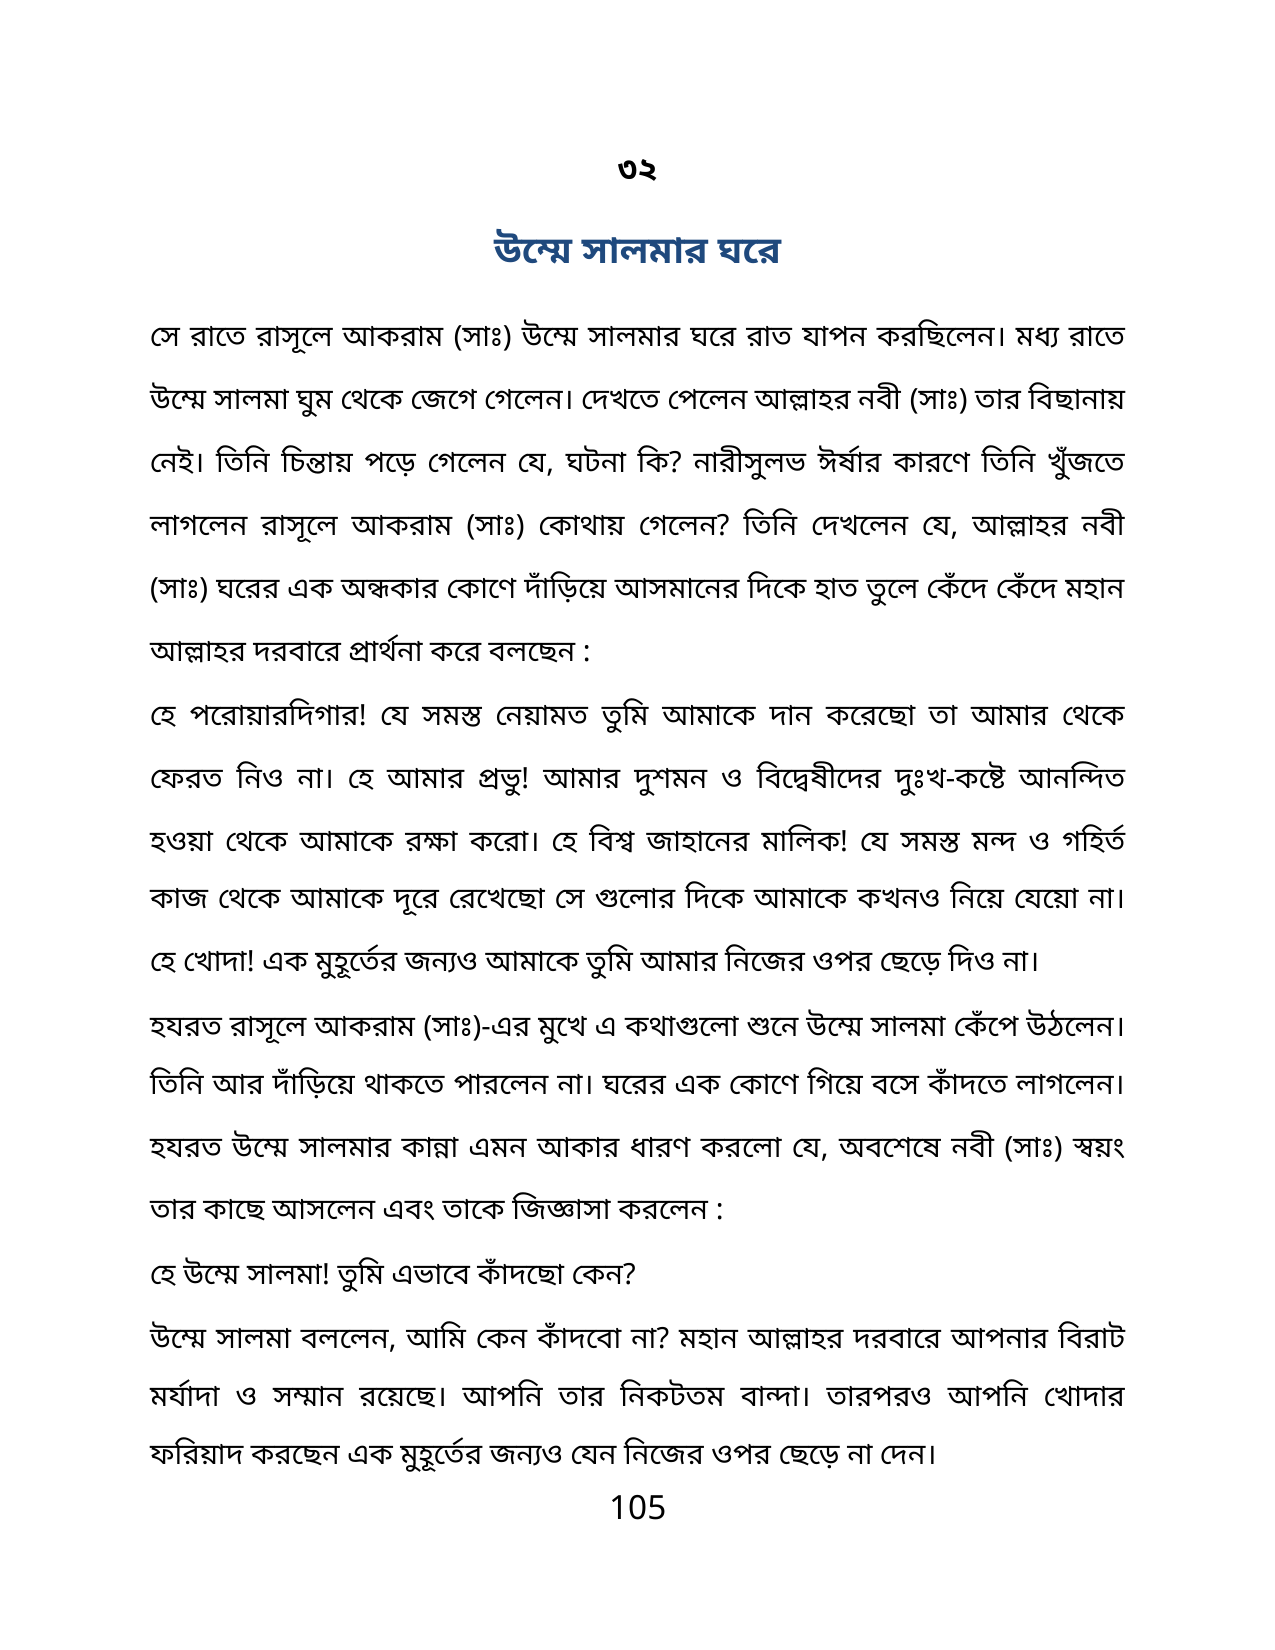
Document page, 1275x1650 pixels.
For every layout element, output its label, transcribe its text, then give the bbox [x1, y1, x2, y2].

text হে উম্মে সালমা! তুমি এভাবে কাঁদছো কেন? [150, 1253, 1125, 1296]
text ৩২ [150, 150, 1125, 194]
subtitle উম্মে সালমার ঘরে [150, 229, 1125, 278]
text সে রাতে রাসূলে আকরাম (সাঃ) উম্মে সালমার ঘরে রাত যাপন করছিলেন। মধ্য রাতে উম্মে সালমা ঘুম থেকে জেগে গেলেন। দেখতে পেলেন আল্লাহর নবী (সাঃ) তার বিছানায় নেই। তিনি চিন্তায় পড়ে গেলেন যে, ঘটনা কি? নারীসুলভ ঈর্ষার কারণে তিনি খুঁজতে লাগলেন রাসূলে আকরাম (সাঃ) কোথায় গেলেন? তিনি দেখলেন যে, আল্লাহর নবী (সাঃ) ঘরের এক অন্ধকার কোণে দাঁড়িয়ে আসমানের দিকে হাত তুলে কেঁদে কেঁদে মহান আল্লাহর দরবারে প্রার্থনা করে বলছেন : [150, 316, 1125, 673]
text হে পরোয়ারদিগার! যে সমস্ত নেয়ামত তুমি আমাকে দান করেছো তা আমার থেকে ফেরত নিও না। হে আমার প্রভু! আমার দুশমন ও বিদ্বেষীদের দুঃখ-কষ্টে আনন্দিত হওয়া থেকে আমাকে রক্ষা করো। হে বিশ্ব জাহানের মালিক! যে সমস্ত মন্দ ও গহির্ত কাজ থেকে আমাকে দূরে রেখেছো সে গুলোর দিকে আমাকে কখনও নিয়ে যেয়ো না। হে খোদা! এক মুহূর্তের জন্যও আমাকে তুমি আমার নিজের ওপর ছেড়ে দিও না। [150, 694, 1125, 984]
text হযরত রাসূলে আকরাম (সাঃ)-এর মুখে এ কথাগুলো শুনে উম্মে সালমা কেঁপে উঠলেন। তিনি আর দাঁড়িয়ে থাকতে পারলেন না। ঘরের এক কোণে গিয়ে বসে কাঁদতে লাগলেন। হযরত উম্মে সালমার কান্না এমন আকার ধারণ করলো যে, অবশেষে নবী (সাঃ) স্বয়ং তার কাছে আসলেন এবং তাকে জিজ্ঞাসা করলেন : [150, 1005, 1125, 1232]
text উম্মে সালমা বললেন, আমি কেন কাঁদবো না? মহান আল্লাহর দরবারে আপনার বিরাট মর্যাদা ও সম্মান রয়েছে। আপনি তার নিকটতম বান্দা। তারপরও আপনি খোদার ফরিয়াদ করছেন এক মুহূর্তের জন্যও যেন নিজের ওপর ছেড়ে না দেন। [150, 1318, 1125, 1476]
